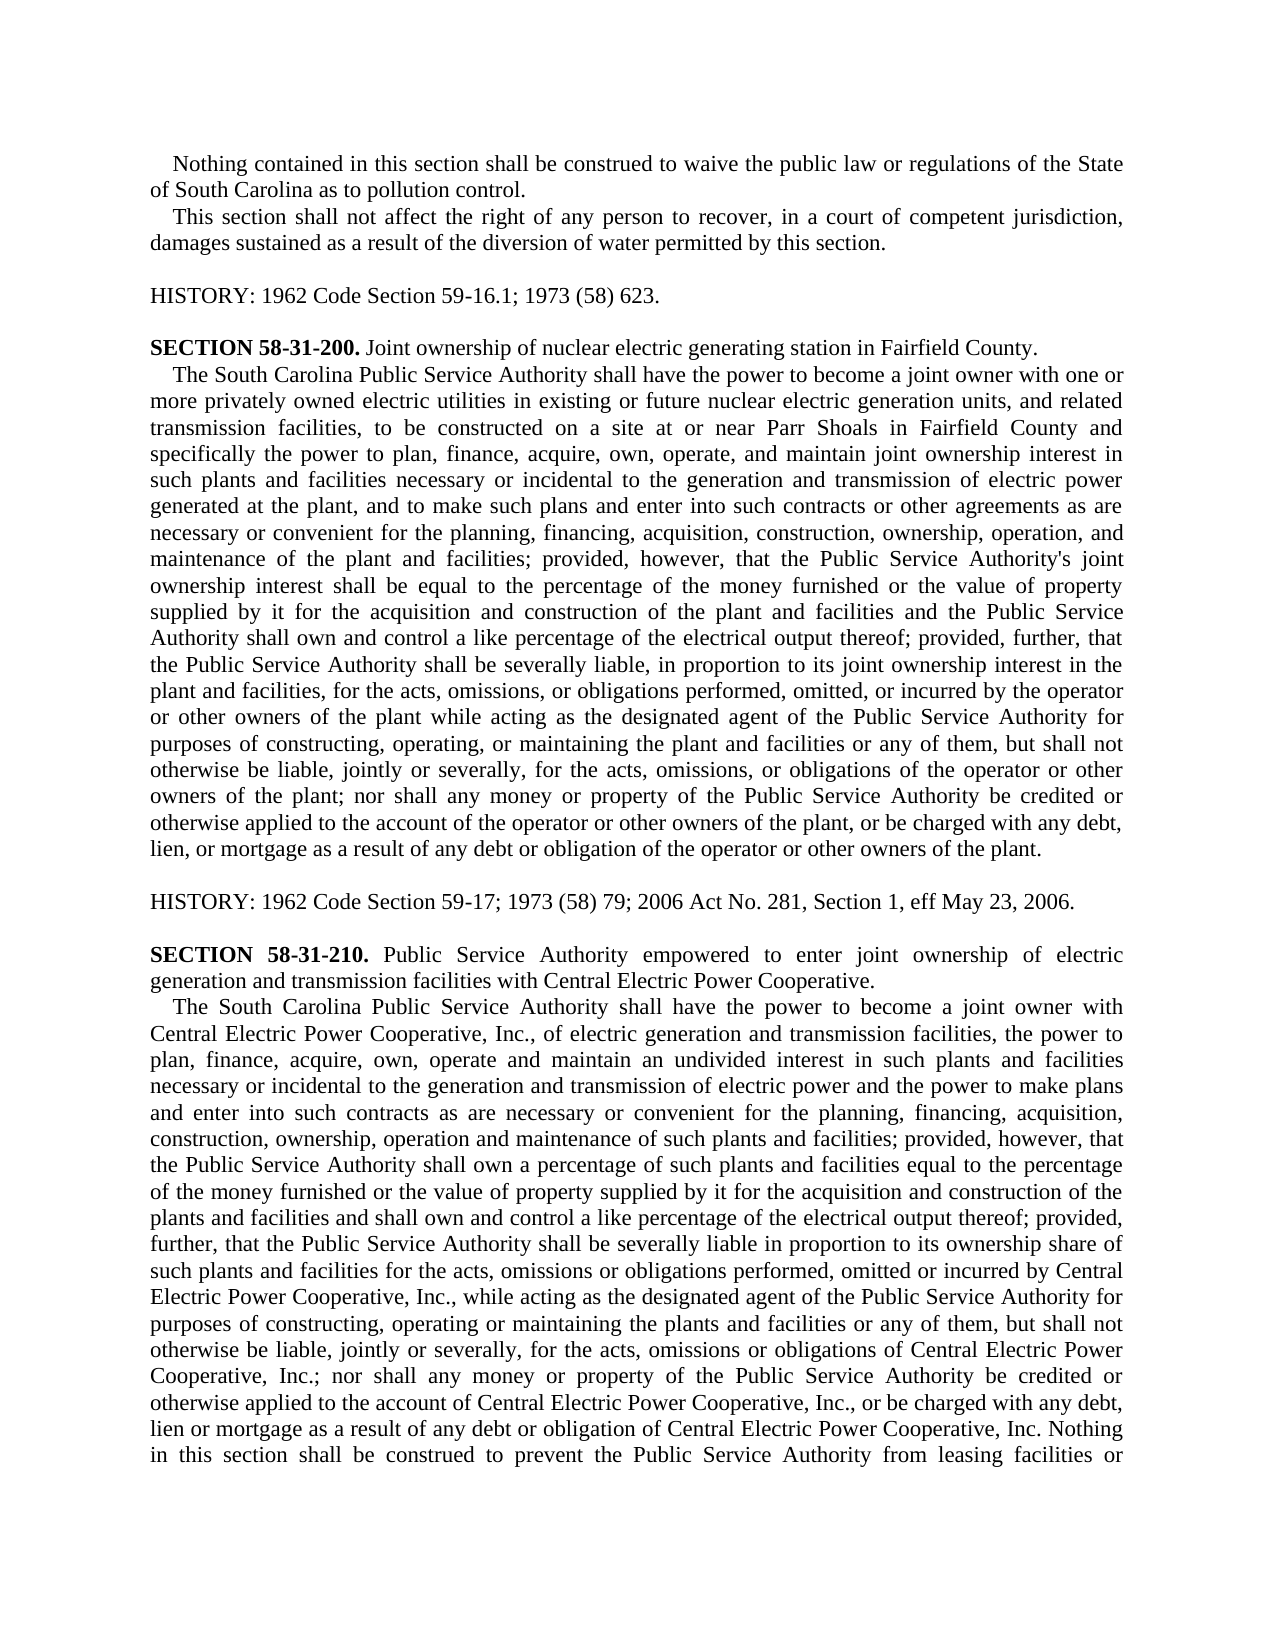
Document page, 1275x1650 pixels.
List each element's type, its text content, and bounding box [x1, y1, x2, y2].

text HISTORY: 1962 Code Section 59-17; 1973 (58) 79; 2006 Act No. 281, Section 1, eff May 23, 2006. [150, 888, 1125, 914]
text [150, 993, 1125, 1468]
text SECTION 58-31-210. Public Service Authority empowered to enter joint ownership of electric generation and transmission facilities with Central Electric Power Cooperative. [150, 941, 1125, 993]
text This section shall not affect the right of any person to recover, in a court of competent jurisdiction, damages sustained as a result of the diversion of water permitted by this section. [150, 203, 1125, 255]
text Nothing contained in this section shall be construed to waive the public law or regulations of the State of South Carolina as to pollution control. [150, 150, 1125, 203]
text The South Carolina Public Service Authority shall have the power to become a joint owner with one or more privately owned electric utilities in existing or future nuclear electric generation units, and related transmission facilities, to be constructed on a site at or near Parr Shoals in Fairfield County and specifically the power to plan, finance, acquire, own, operate, and maintain joint ownership interest in such plants and facilities necessary or incidental to the generation and transmission of electric power generated at the plant, and to make such plans and enter into such contracts or other agreements as are necessary or convenient for the planning, financing, acquisition, construction, ownership, operation, and maintenance of the plant and facilities; provided, however, that the Public Service Authority's joint ownership interest shall be equal to the percentage of the money furnished or the value of property supplied by it for the acquisition and construction of the plant and facilities and the Public Service Authority shall own and control a like percentage of the electrical output thereof; provided, further, that the Public Service Authority shall be severally liable, in proportion to its joint ownership interest in the plant and facilities, for the acts, omissions, or obligations performed, omitted, or incurred by the operator or other owners of the plant while acting as the designated agent of the Public Service Authority for purposes of constructing, operating, or maintaining the plant and facilities or any of them, but shall not otherwise be liable, jointly or severally, for the acts, omissions, or obligations of the operator or other owners of the plant; nor shall any money or property of the Public Service Authority be credited or otherwise applied to the account of the operator or other owners of the plant, or be charged with any debt, lien, or mortgage as a result of any debt or obligation of the operator or other owners of the plant. [150, 361, 1125, 862]
text HISTORY: 1962 Code Section 59-16.1; 1973 (58) 623. [150, 282, 1125, 308]
text SECTION 58-31-200. Joint ownership of nuclear electric generating station in Fairfield County. [150, 334, 1125, 361]
